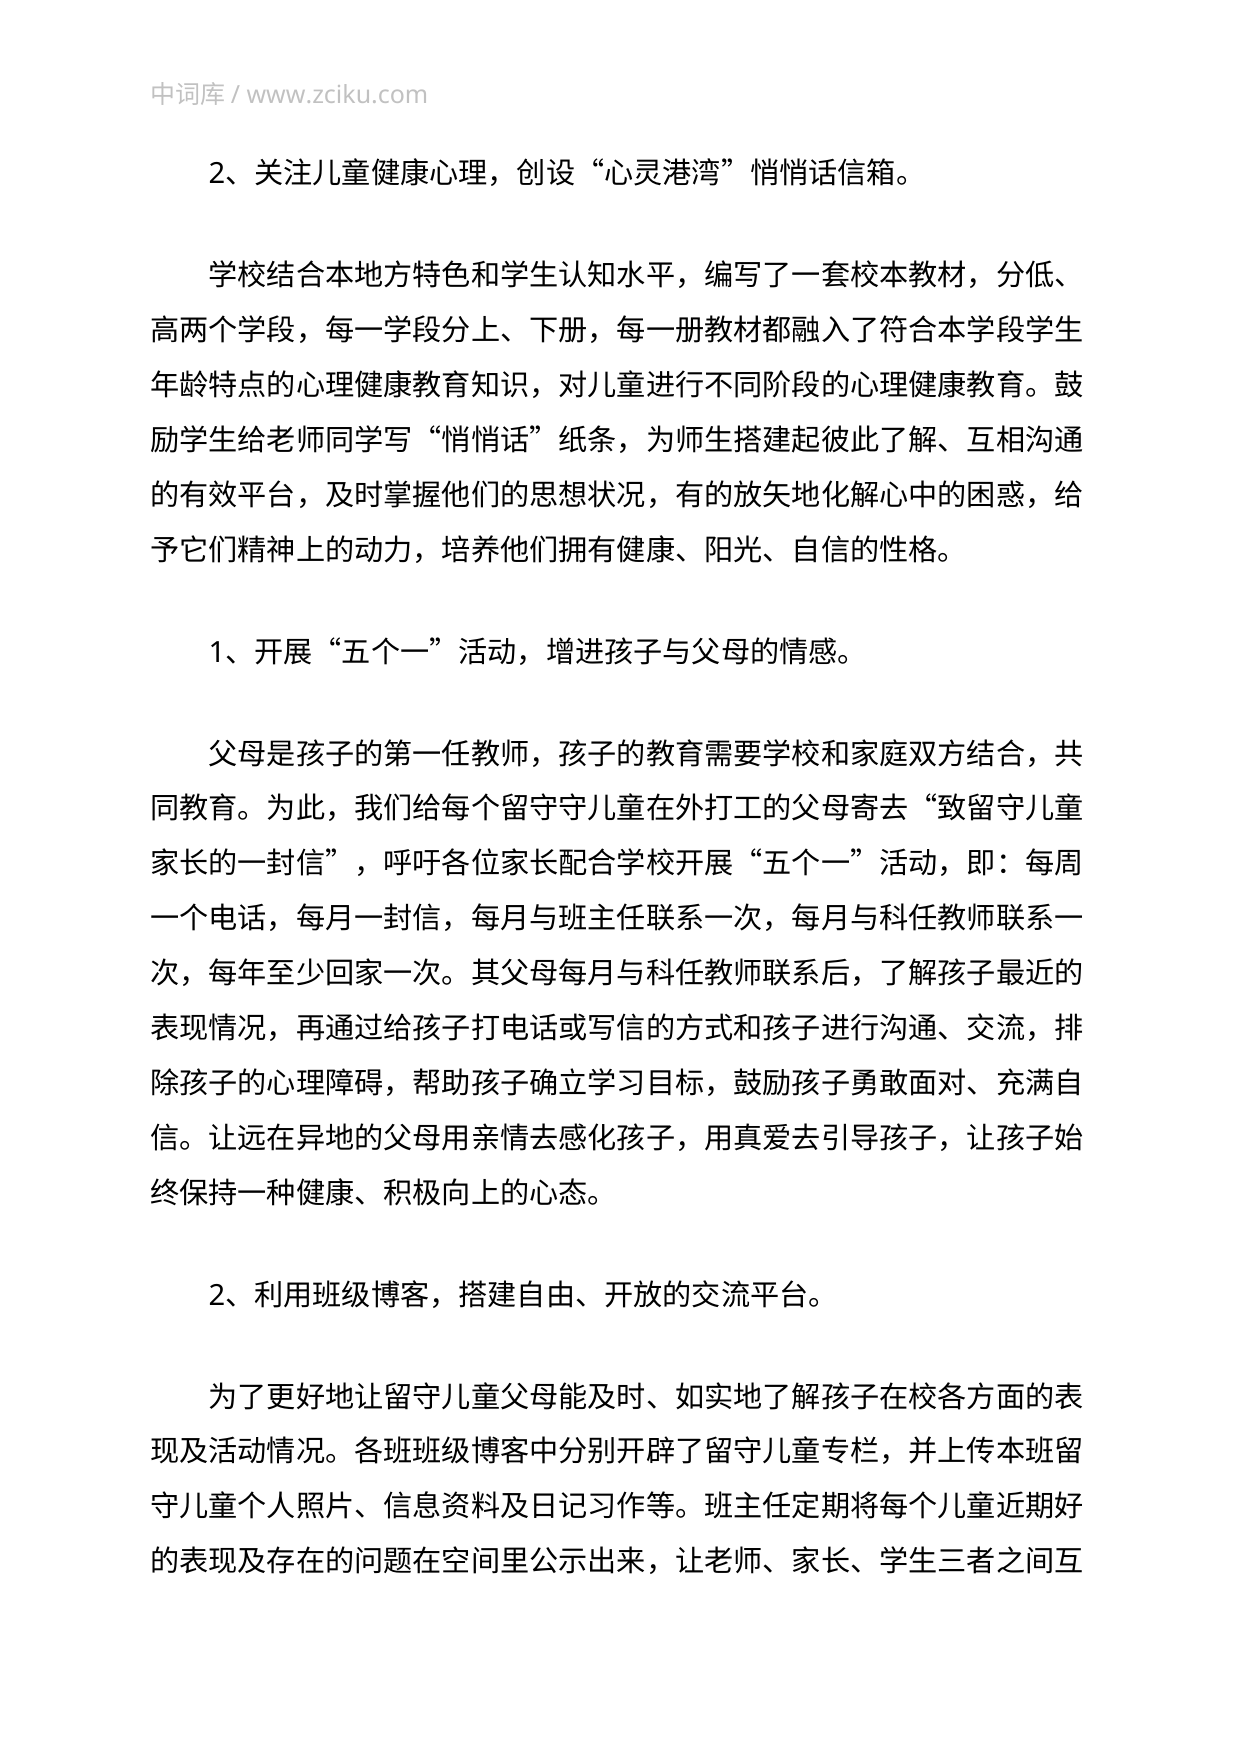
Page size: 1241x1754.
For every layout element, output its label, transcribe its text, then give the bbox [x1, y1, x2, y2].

text 2、关注儿童健康心理，创设“心灵港湾”悄悄话信箱。 [150, 150, 1090, 192]
text 2、利用班级博客，搭建自由、开放的交流平台。 [150, 1271, 1090, 1313]
text 父母是孩子的第一任教师，孩子的教育需要学校和家庭双方结合，共同教育。为此，我们给每个留守守儿童在外打工的父母寄去“致留守儿童家长的一封信”，呼吁各位家长配合学校开展“五个一”活动，即：每周一个电话，每月一封信，每月与班主任联系一次，每月与科任教师联系一次，每年至少回家一次。其父母每月与科任教师联系后，了解孩子最近的表现情况，再通过给孩子打电话或写信的方式和孩子进行沟通、交流，排除孩子的心理障碍，帮助孩子确立学习目标，鼓励孩子勇敢面对、充满自信。让远在异地的父母用亲情去感化孩子，用真爱去引导孩子，让孩子始终保持一种健康、积极向上的心态。 [150, 730, 1090, 1212]
text 1、开展“五个一”活动，增进孩子与父母的情感。 [150, 628, 1090, 671]
text 学校结合本地方特色和学生认知水平，编写了一套校本教材，分低、高两个学段，每一学段分上、下册，每一册教材都融入了符合本学段学生年龄特点的心理健康教育知识，对儿童进行不同阶段的心理健康教育。鼓励学生给老师同学写“悄悄话”纸条，为师生搭建起彼此了解、互相沟通的有效平台，及时掌握他们的思想状况，有的放矢地化解心中的困惑，给予它们精神上的动力，培养他们拥有健康、阳光、自信的性格。 [150, 252, 1090, 569]
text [150, 1373, 1090, 1580]
